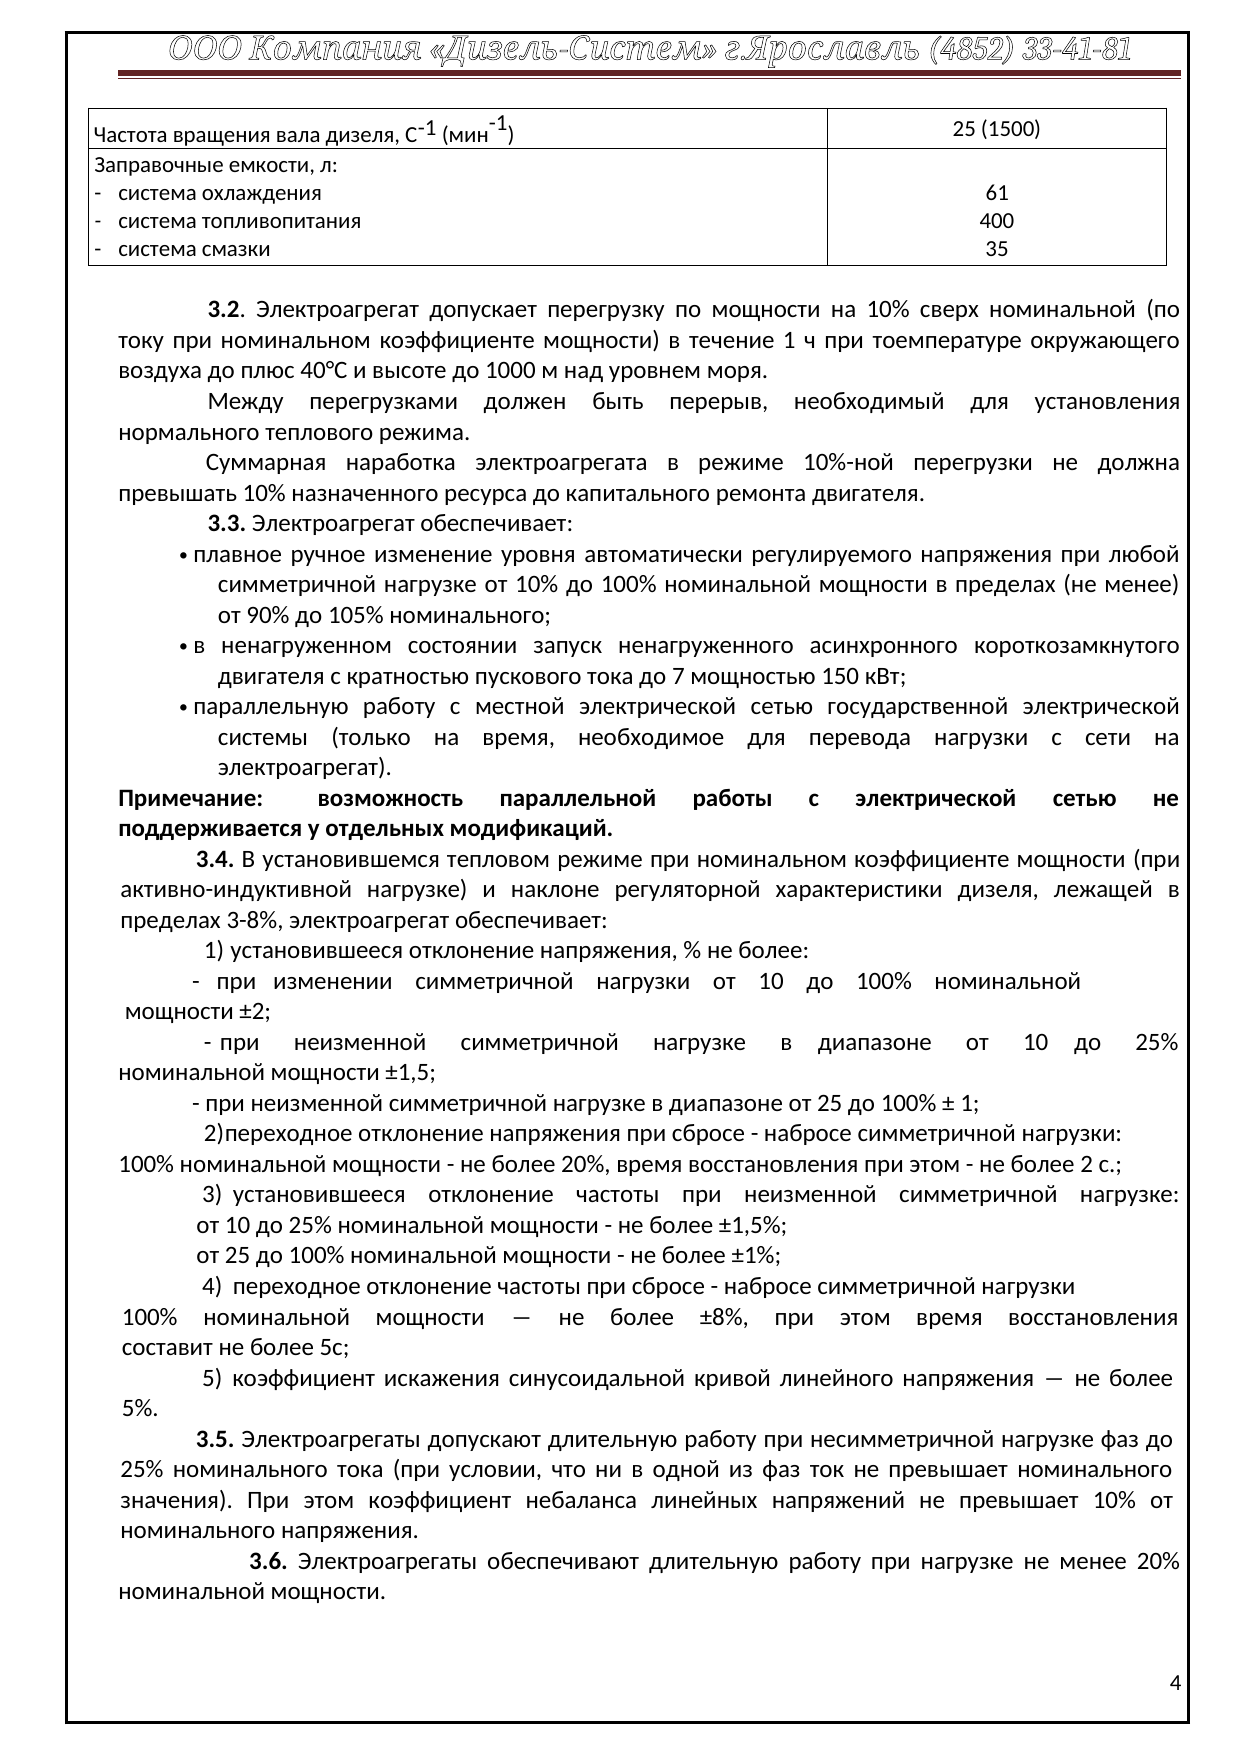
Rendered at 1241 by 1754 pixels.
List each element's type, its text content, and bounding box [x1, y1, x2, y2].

table_cell 25 (1500) [828, 109, 1166, 147]
list плавное ручное изменение уровня автоматически регулируемого напряжения при любой симметричной нагрузке от 10% до 100% номинальной мощности в пределах (не менее) от 90% до 105% номинального; [180, 538, 1181, 629]
table_cell 61 400 35 [828, 149, 1166, 265]
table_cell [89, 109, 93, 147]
text 100% номинальной мощности - не более 20%, время восстановления при этом - не более 2 с.; [118, 1148, 1179, 1179]
text Примечание: возможность параллельной работы с электрической сетью не поддерживается у отдельных модификаций. [118, 782, 1181, 843]
text 3.5. Электроагрегаты допускают длительную работу при несимметричной нагрузке фаз до 25% номинального тока (при условии, что ни в одной из фаз ток не превышает номинального значения). При этом коэффициент небаланса линейных напряжений не превышает 10% от номинального напряжения. [120, 1423, 1174, 1545]
text Суммарная наработка электроагрегата в режиме 10%-ной перегрузки не должна превышать 10% назначенного ресурса до капитального ремонта двигателя. [118, 446, 1181, 507]
table_cell Заправочные емкости, л: - система охлаждения - система топливопитания - система смазки [89, 149, 827, 265]
text от 25 до 100% номинальной мощности - не более ±1%; [196, 1240, 1181, 1270]
list параллельную работу с местной электрической сетью государственной электрической системы (только на время, необходимое для перевода нагрузки с сети на электроагрегат). [180, 690, 1181, 782]
text Между перегрузками должен быть перерыв, необходимый для установления нормального теплового режима. [118, 385, 1181, 446]
text 3.4. В установившемся тепловом режиме при номинальном коэффициенте мощности (при активно-индуктивной нагрузке) и наклоне регуляторной характеристики дизеля, лежащей в пределах 3-8%, электроагрегат обеспечивает: [120, 843, 1181, 934]
text 1) установившееся отклонение напряжения, % не более: [198, 934, 1181, 965]
text 3.6. Электроагрегаты обеспечивают длительную работу при нагрузке не менее 20% номинальной мощности. [118, 1545, 1181, 1606]
text 100% номинальной мощности ― не более ±8%, при этом время восстановления составит не более 5с; [122, 1301, 1181, 1362]
text - при неизменной симметричной нагрузке в диапазоне от 25 до 100% ± 1; [118, 1087, 1181, 1118]
text - при неизменной симметричной нагрузке в диапазоне от 10 до 25% номинальной мощности ±1,5; [118, 1026, 1181, 1087]
text 2) переходное отклонение напряжения при сбросе - набросе симметричной нагрузки: [198, 1118, 1181, 1148]
text 3.3. Электроагрегат обеспечивает: [118, 507, 1181, 538]
text - при изменении симметричной нагрузки от 10 до 100% номинальной [118, 965, 1181, 996]
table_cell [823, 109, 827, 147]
text 5) коэффициент искажения синусоидальной кривой линейного напряжения ― не более 5%. [122, 1362, 1174, 1423]
list в ненагруженном состоянии запуск ненагруженного асинхронного короткозамкнутого двигателя с кратностью пускового тока до 7 мощностью 150 кВт; [180, 629, 1181, 690]
text 4) переходное отклонение частоты при сбросе - набросе симметричной нагрузки [196, 1270, 1181, 1301]
text 3) установившееся отклонение частоты при неизменной симметричной нагрузке: от 10 до 25% номинальной мощности - не более ±1,5%; [196, 1179, 1181, 1240]
text 3.2. Электроагрегат допускает перегрузку по мощности на 10% сверх номинальной (по току при номинальном коэффициенте мощности) в течение 1 ч при тоемпературе окружающего воздуха до плюс 40°С и высоте до над уровнем моря. [118, 293, 1181, 385]
text мощности ±2; [124, 996, 1181, 1026]
